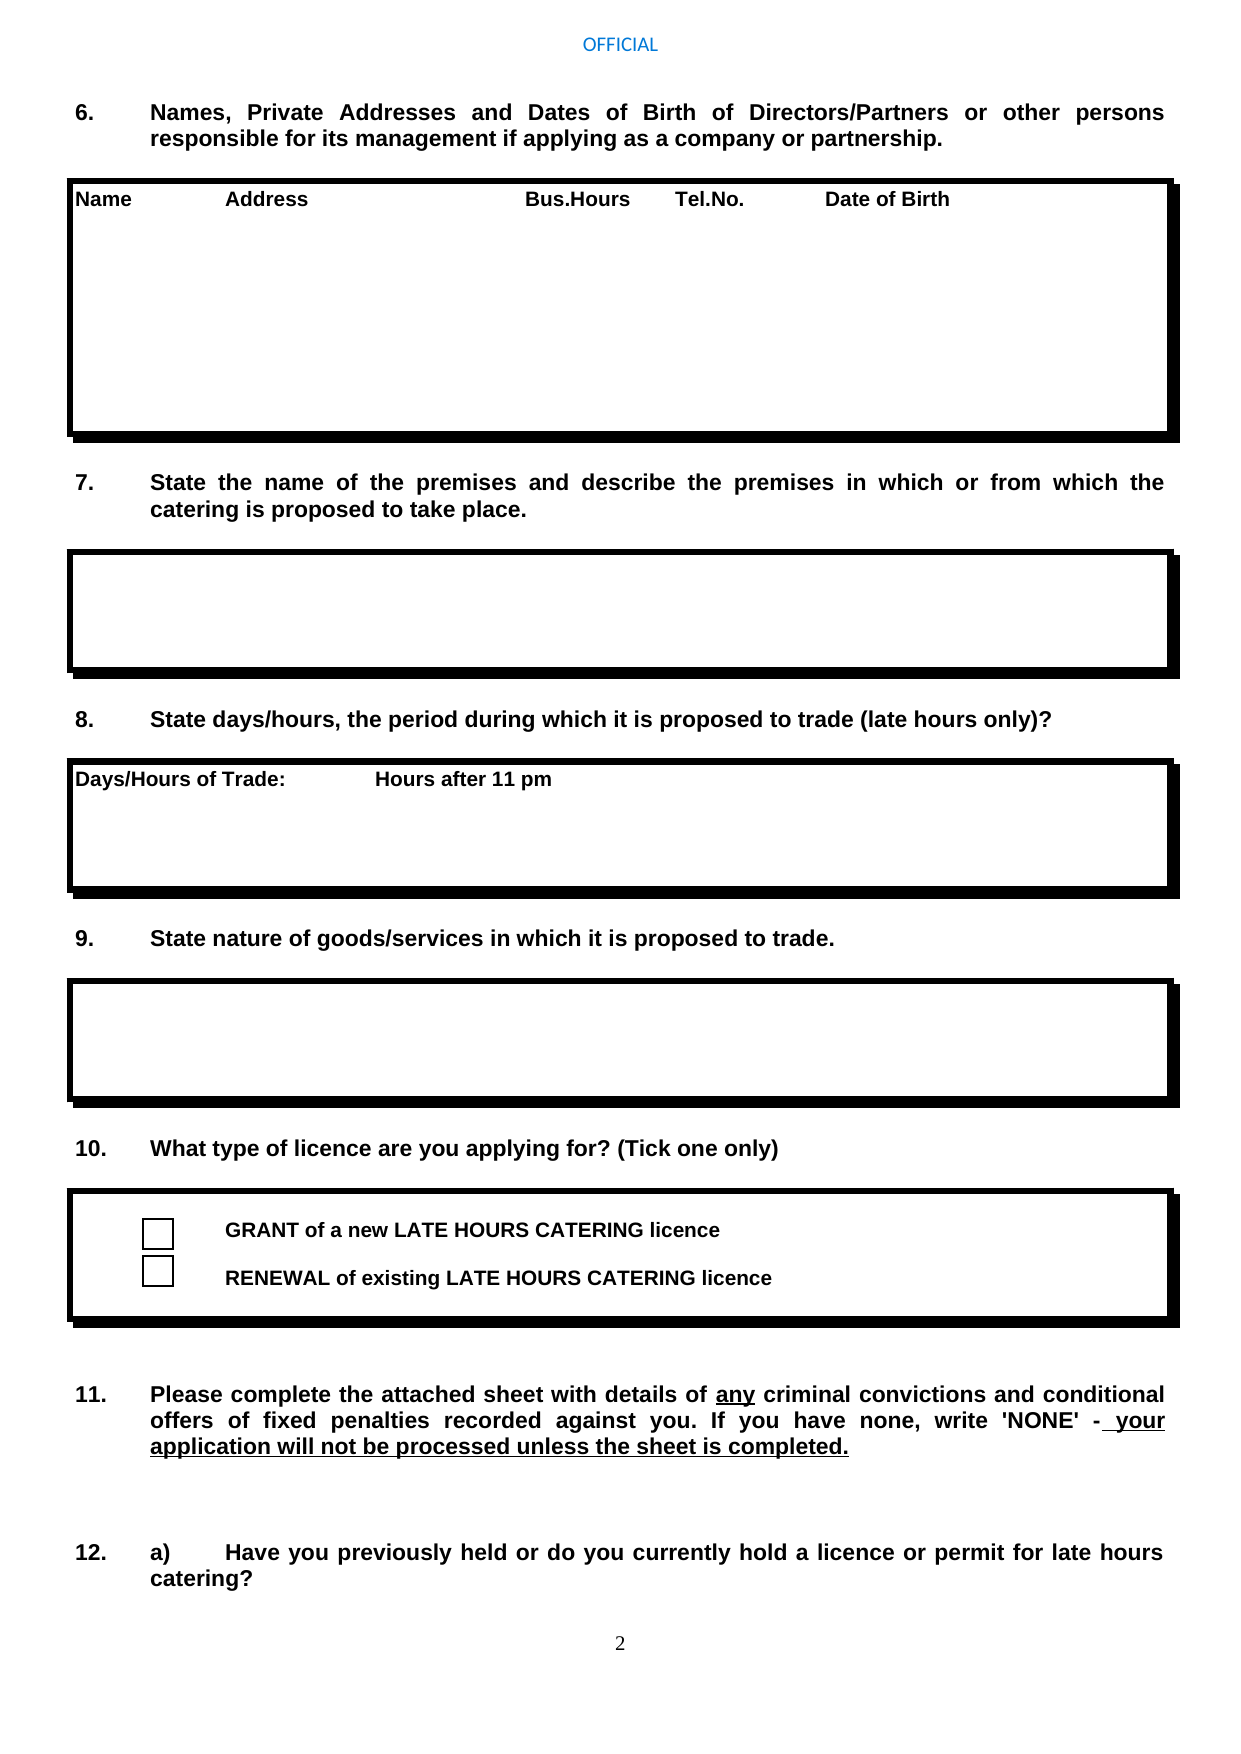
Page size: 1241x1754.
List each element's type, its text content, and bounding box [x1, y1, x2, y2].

text 9. State nature of goods/services in which it is proposed to trade. [75, 925, 1165, 951]
text 11. Please complete the attached sheet with details of any criminal convictions and conditional offers of fixed penalties recorded against you. If you have none, write 'NONE' - your application will not be processed unless the sheet is completed. [75, 1381, 1165, 1460]
text 10. What type of licence are you applying for? (Tick one only) [75, 1135, 1165, 1161]
text 8. State days/hours, the period during which it is proposed to trade (late hours only)? [75, 706, 1165, 732]
text 6. Names, Private Addresses and Dates of Birth of Directors/Partners or other persons responsible for its management if applying as a company or partnership. [75, 99, 1165, 152]
text Days/Hours of Trade: Hours after 11 pm [73, 765, 1167, 791]
text 7. State the name of the premises and describe the premises in which or from which the catering is proposed to take place. [75, 469, 1165, 522]
text GRANT of a new LATE HOURS CATERING licence [75, 1217, 1165, 1241]
text 12. a) Have you previously held or do you currently hold a licence or permit for late hours catering? [75, 1539, 1165, 1591]
text Name Address Bus.Hours Tel.No. Date of Birth [73, 184, 1167, 210]
text RENEWAL of existing LATE HOURS CATERING licence [75, 1265, 1165, 1289]
